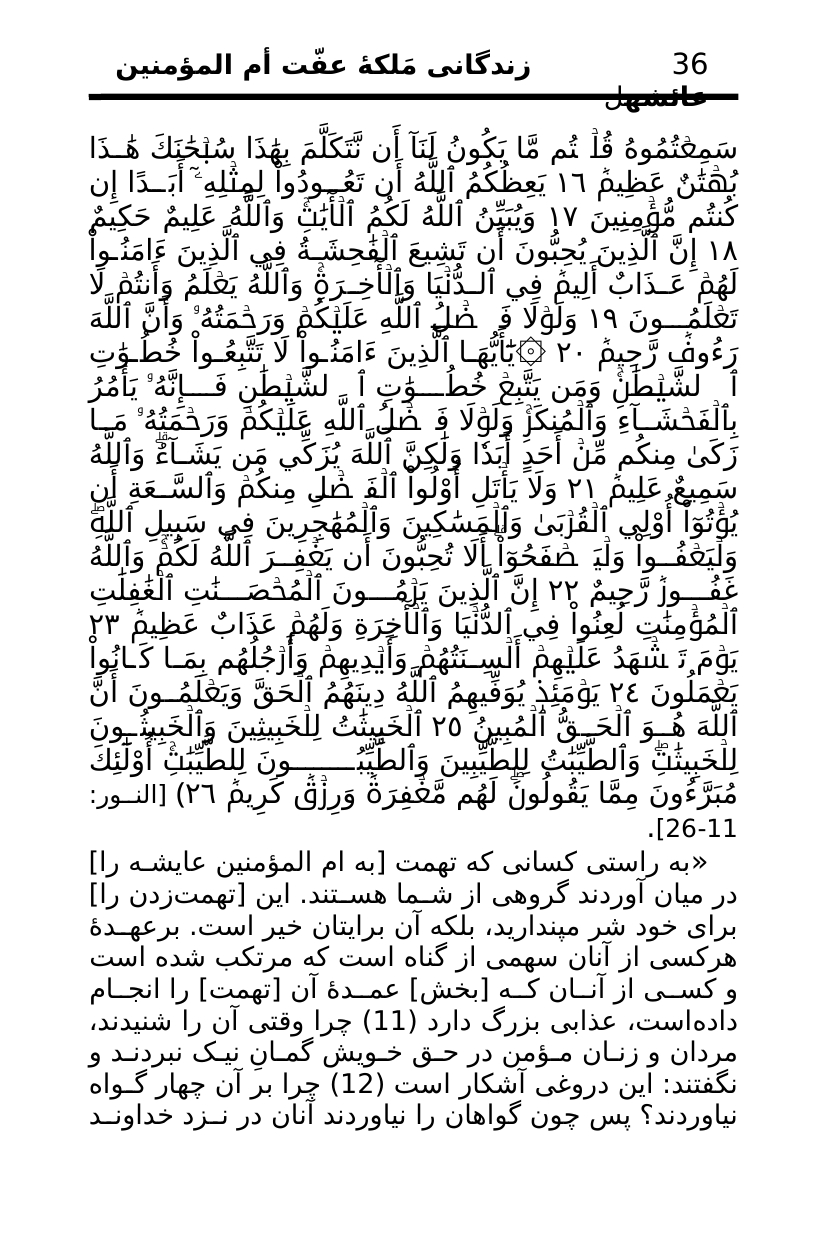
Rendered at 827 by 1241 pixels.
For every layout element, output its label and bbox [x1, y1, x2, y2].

text [89, 845, 738, 1131]
text [89, 132, 738, 845]
